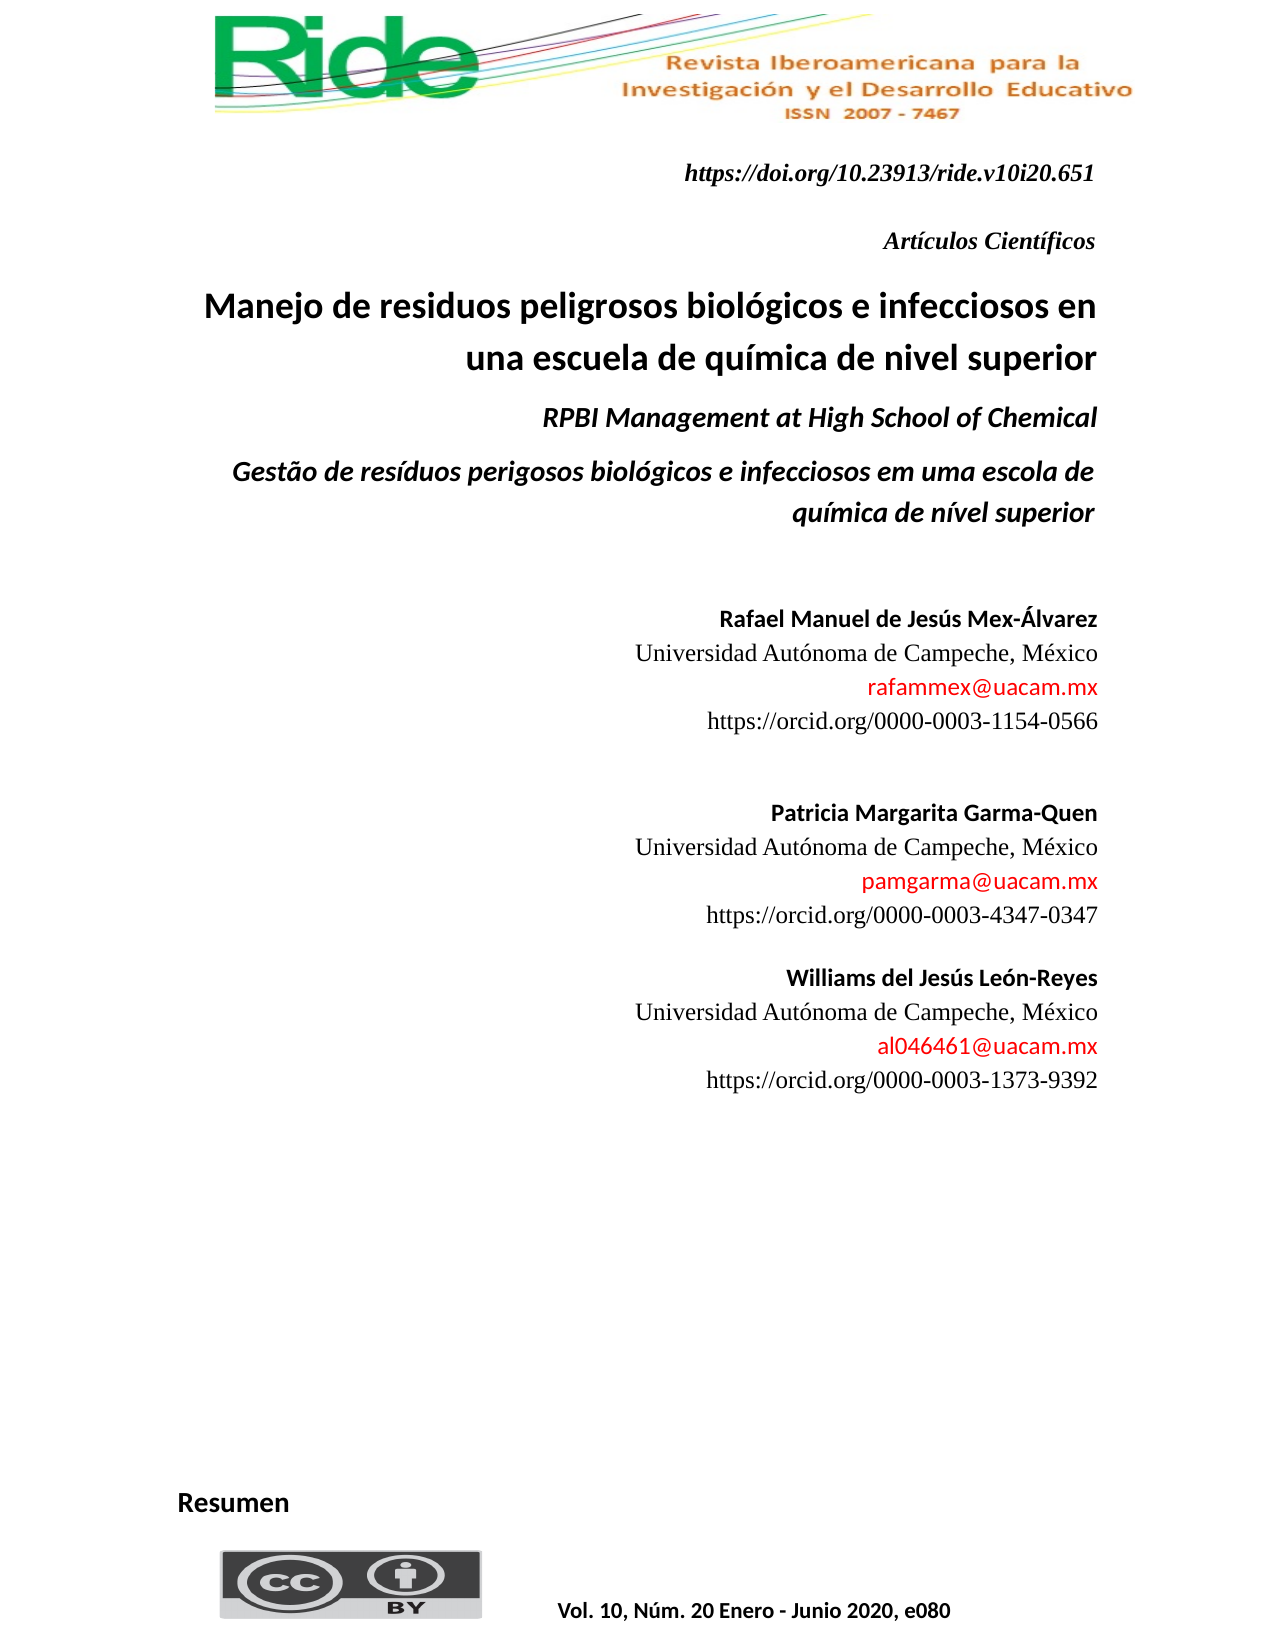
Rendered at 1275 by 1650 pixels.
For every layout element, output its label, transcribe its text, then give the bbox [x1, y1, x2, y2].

text Gestão de resíduos perigosos biológicos e infecciosos em uma escola de química de nível superior [177, 453, 1098, 529]
text Resumen [177, 1484, 1098, 1520]
text Patricia Margarita Garma-Quen Universidad Autónoma de Campeche, México pamgarma@uacam.mx https://orcid.org/0000-0003-4347-0347 [177, 797, 1098, 928]
text Rafael Manuel de Jesús Mex-Álvarez Universidad Autónoma de Campeche, México rafammex@uacam.mx https://orcid.org/0000-0003-1154-0566 [177, 603, 1098, 734]
text RPBI Management at High School of Chemical [177, 399, 1098, 435]
text Artículos Científicos [177, 226, 1098, 255]
text Manejo de residuos peligrosos biológicos e infecciosos en una escuela de química de nivel superior [177, 282, 1098, 380]
text Williams del Jesús León-Reyes Universidad Autónoma de Campeche, México al046461@uacam.mx https://orcid.org/0000-0003-1373-9392 [177, 962, 1098, 1093]
text https://doi.org/10.23913/ride.v10i20.651 [177, 158, 1098, 187]
picture [214, 14, 1135, 123]
picture [219, 1550, 483, 1619]
